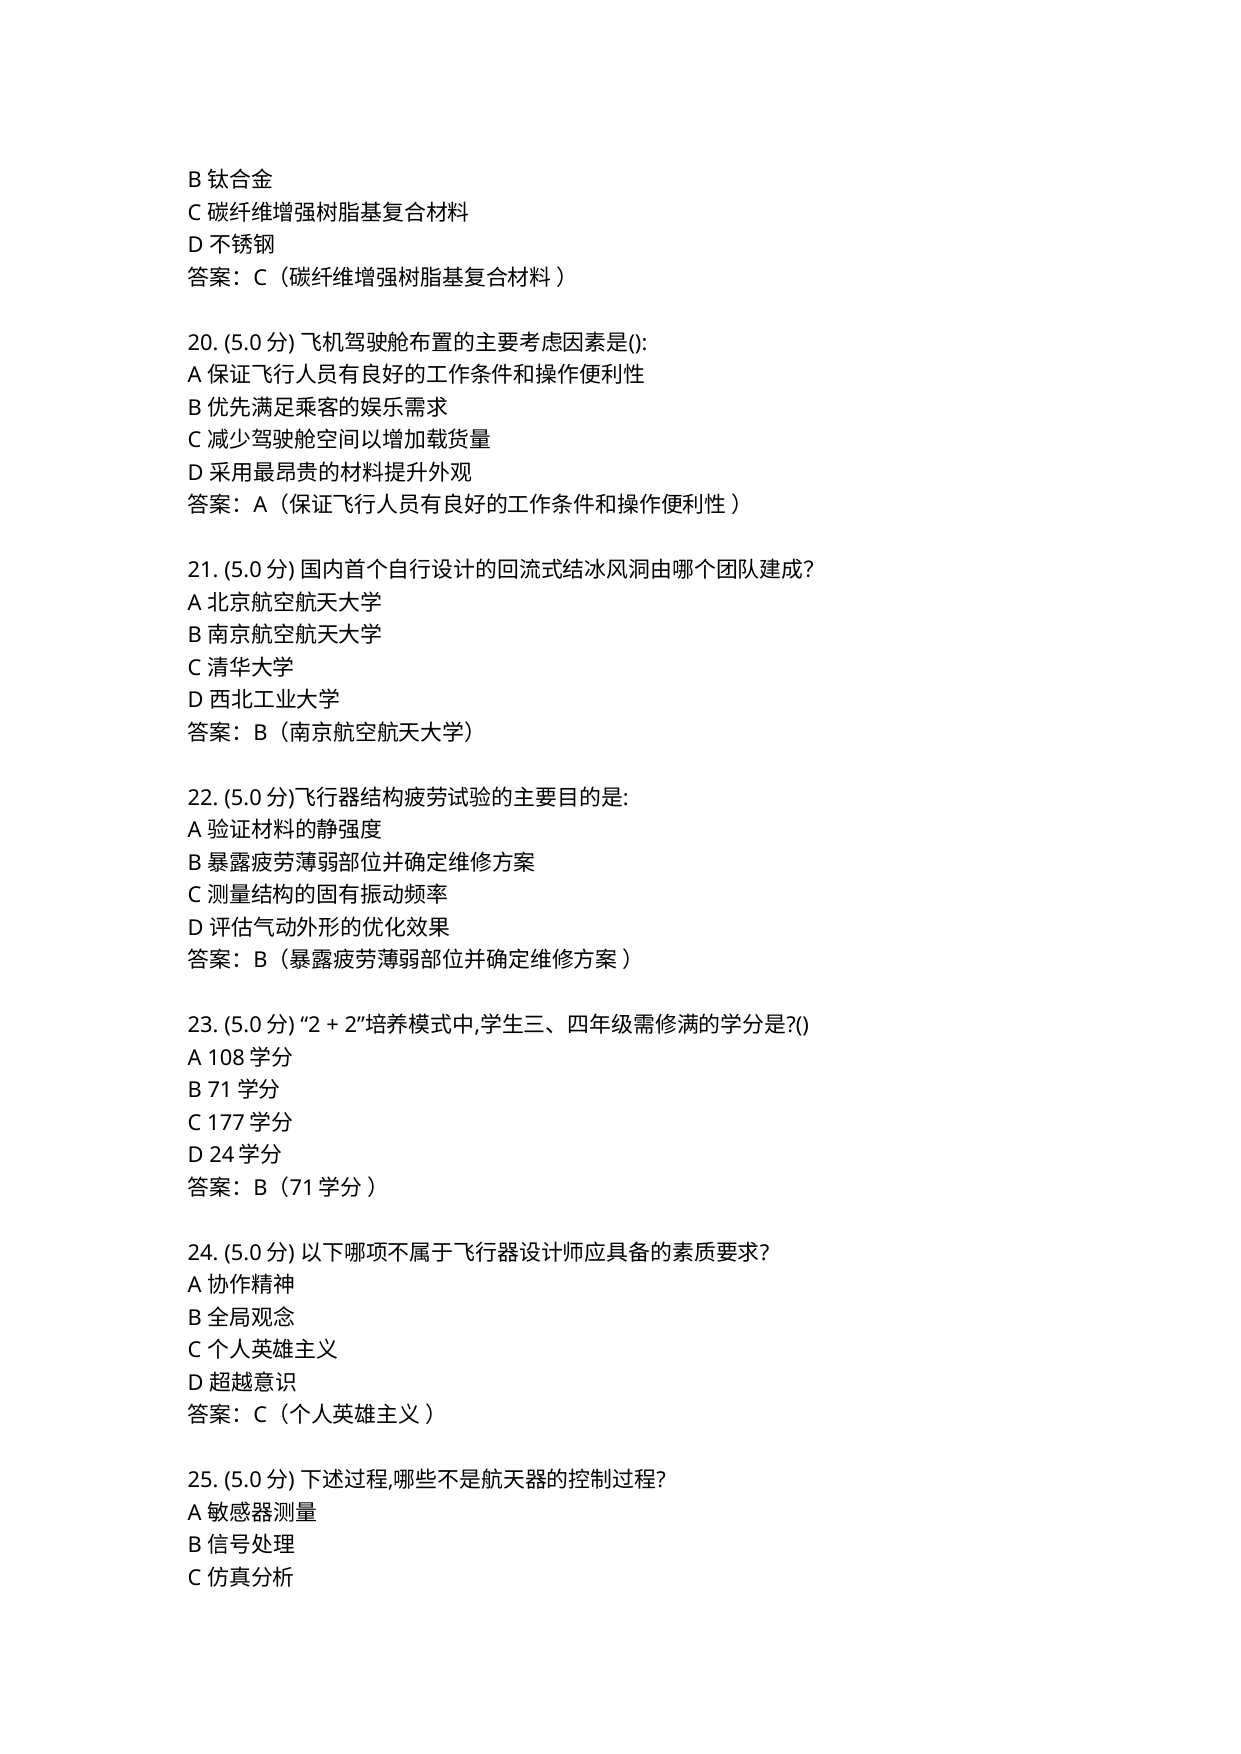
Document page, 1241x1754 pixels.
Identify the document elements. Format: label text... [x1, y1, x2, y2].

text B 钛合金 [187, 162, 1053, 194]
text 20. (5.0分) 飞机驾驶舱布置的主要考虑因素是(): [187, 324, 1053, 357]
list C 清华大学 [187, 649, 1053, 682]
text C 个人英雄主义 [187, 1332, 1053, 1364]
text 25. (5.0分) 下述过程,哪些不是航天器的控制过程? [187, 1462, 1053, 1494]
list B 南京航空航天大学 [187, 617, 1053, 649]
text C 仿真分析 [187, 1559, 1053, 1592]
text A 保证飞行人员有良好的工作条件和操作便利性 [187, 357, 1053, 389]
text B 优先满足乘客的娱乐需求 [187, 389, 1053, 422]
text 答案：A（保证飞行人员有良好的工作条件和操作便利性 ） [187, 487, 1053, 519]
text D 24学分 [187, 1137, 1053, 1169]
text B 全局观念 [187, 1299, 1053, 1332]
text 答案：C（碳纤维增强树脂基复合材料 ） [187, 259, 1053, 292]
list A 北京航空航天大学 [187, 584, 1053, 617]
text 23. (5.0分) “2 + 2”培养模式中,学生三、四年级需修满的学分是?() [187, 1007, 1053, 1039]
list 21. (5.0分) 国内首个自行设计的回流式结冰风洞由哪个团队建成？ [187, 552, 1053, 584]
text B 信号处理 [187, 1527, 1053, 1559]
text B 71学分 [187, 1072, 1053, 1104]
text A 协作精神 [187, 1267, 1053, 1299]
list 22. (5.0分)飞行器结构疲劳试验的主要目的是: [187, 779, 1053, 812]
text C 碳纤维增强树脂基复合材料 [187, 194, 1053, 227]
text B 暴露疲劳薄弱部位并确定维修方案 [187, 844, 1053, 877]
text D 不锈钢 [187, 227, 1053, 259]
text C 减少驾驶舱空间以增加载货量 [187, 422, 1053, 454]
text D 评估气动外形的优化效果 [187, 909, 1053, 942]
text A 108学分 [187, 1039, 1053, 1072]
text 答案：B（暴露疲劳薄弱部位并确定维修方案 ） [187, 942, 1053, 974]
list 答案：B（南京航空航天大学） [187, 714, 1053, 747]
text 答案：C（个人英雄主义 ） [187, 1397, 1053, 1429]
text 24. (5.0分) 以下哪项不属于飞行器设计师应具备的素质要求? [187, 1234, 1053, 1267]
list D 西北工业大学 [187, 682, 1053, 714]
text D 采用最昂贵的材料提升外观 [187, 454, 1053, 487]
text D 超越意识 [187, 1364, 1053, 1397]
text A 验证材料的静强度 [187, 812, 1053, 844]
text 答案：B（71学分 ） [187, 1169, 1053, 1202]
text A 敏感器测量 [187, 1494, 1053, 1527]
text C 测量结构的固有振动频率 [187, 877, 1053, 909]
text C 177学分 [187, 1104, 1053, 1137]
